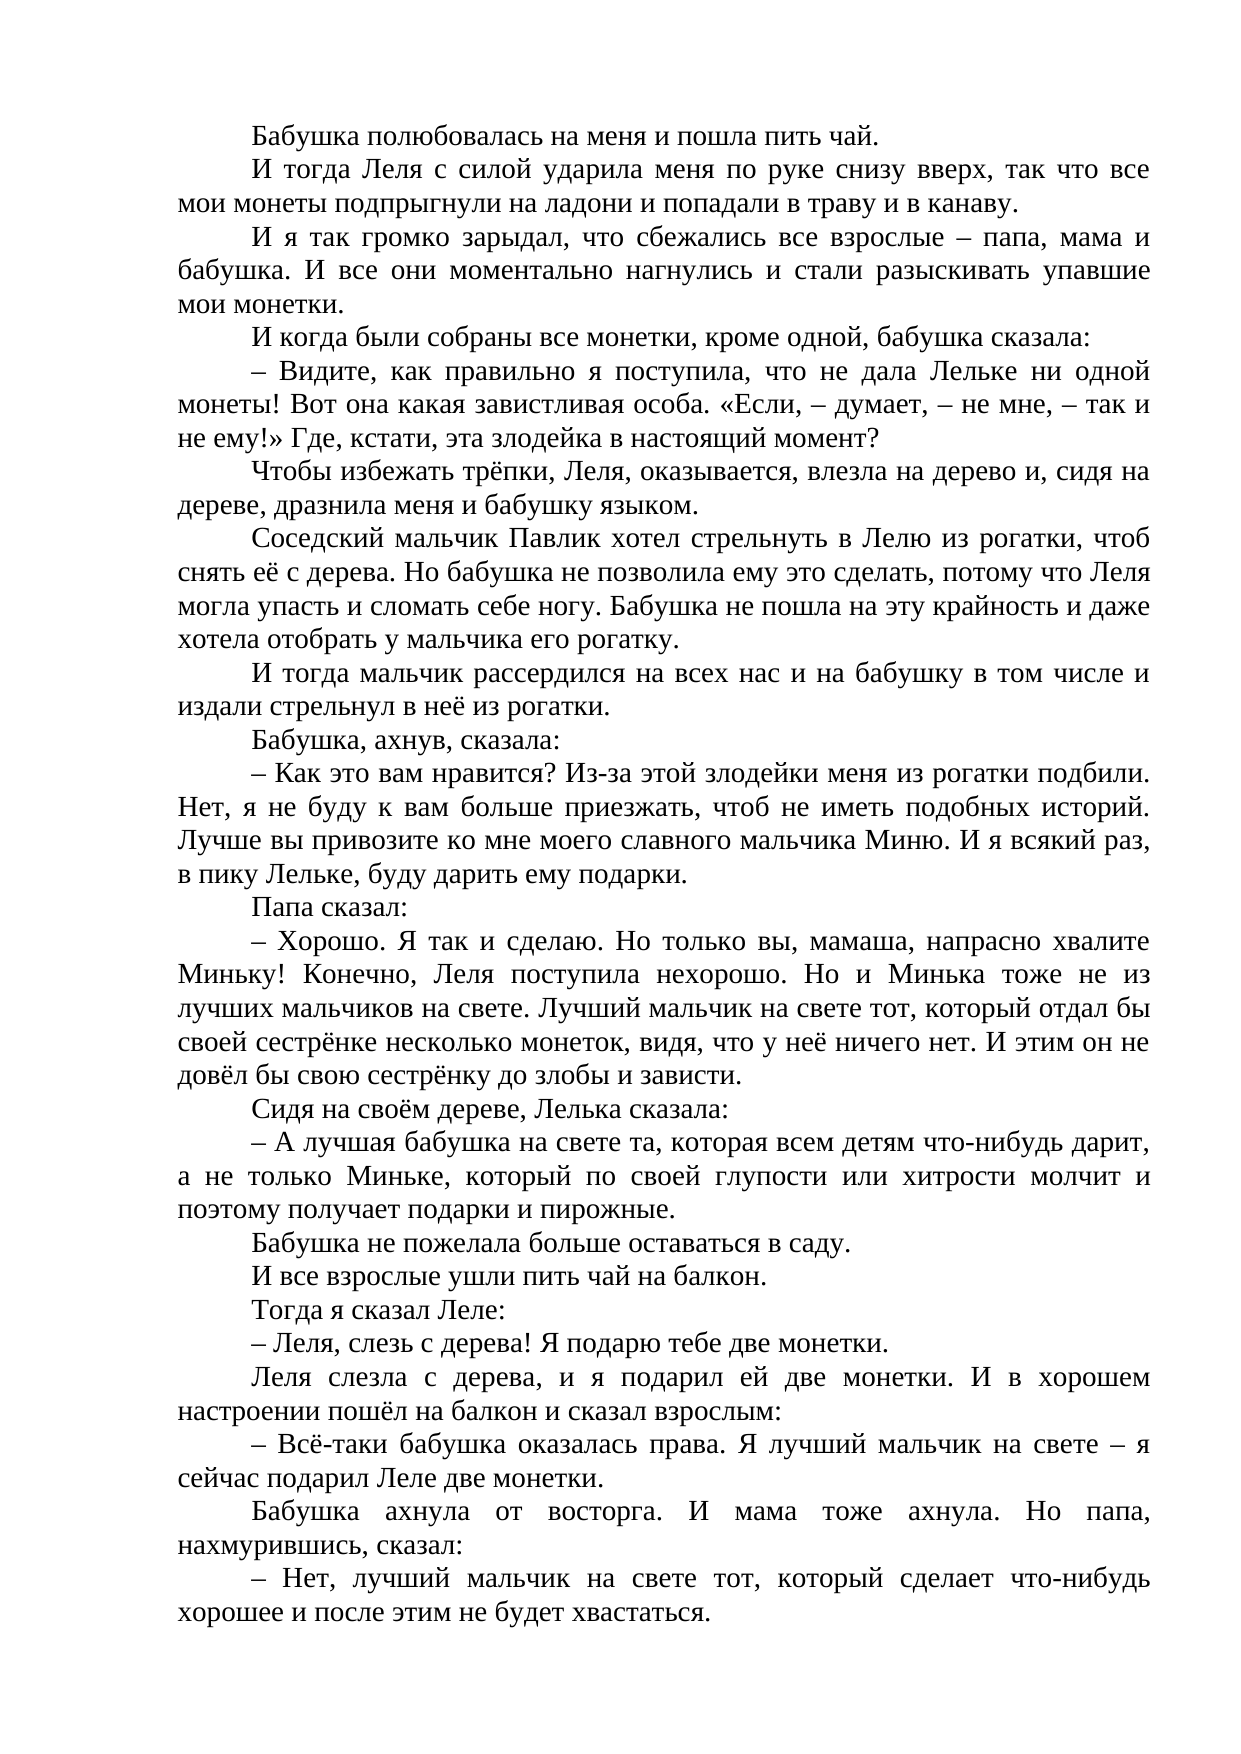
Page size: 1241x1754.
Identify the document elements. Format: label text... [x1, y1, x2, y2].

text И все взрослые ушли пить чай на балкон. [177, 1258, 1152, 1292]
text – Видите, как правильно я поступила, что не дала Лельке ни одной монеты! Вот она какая завистливая особа. «Если, – думает, – не мне, – так и не ему!» Где, кстати, эта злодейка в настоящий момент? [177, 353, 1152, 453]
text – Хорошо. Я так и сделаю. Но только вы, мамаша, напрасно хвалите Миньку! Конечно, Леля поступила нехорошо. Но и Минька тоже не из лучших мальчиков на свете. Лучший мальчик на свете тот, который отдал бы своей сестрёнке несколько монеток, видя, что у неё ничего нет. И этим он не довёл бы свою сестрёнку до злобы и зависти. [177, 923, 1152, 1091]
text Бабушка полюбовалась на меня и пошла пить чай. [177, 118, 1152, 152]
text Чтобы избежать трёпки, Леля, оказывается, влезла на дерево и, сидя на дереве, дразнила меня и бабушку языком. [177, 453, 1152, 521]
text Сидя на своём дереве, Лелька сказала: [177, 1091, 1152, 1124]
text И когда были собраны все монетки, кроме одной, бабушка сказала: [177, 319, 1152, 353]
text Тогда я сказал Леле: [177, 1292, 1152, 1326]
text – Всё-таки бабушка оказалась права. Я лучший мальчик на свете – я сейчас подарил Леле две монетки. [177, 1426, 1152, 1493]
text Папа сказал: [177, 889, 1152, 923]
text Соседский мальчик Павлик хотел стрельнуть в Лелю из рогатки, чтоб снять её с дерева. Но бабушка не позволила ему это сделать, потому что Леля могла упасть и сломать себе ногу. Бабушка не пошла на эту крайность и даже хотела отобрать у мальчика его рогатку. [177, 521, 1152, 655]
text – Нет, лучший мальчик на свете тот, который сделает что-нибудь хорошее и после этим не будет хвастаться. [177, 1560, 1152, 1627]
text И я так громко зарыдал, что сбежались все взрослые – папа, мама и бабушка. И все они моментально нагнулись и стали разыскивать упавшие мои монетки. [177, 219, 1152, 319]
text – Как это вам нравится? Из-за этой злодейки меня из рогатки подбили. Нет, я не буду к вам больше приезжать, чтоб не иметь подобных историй. Лучше вы привозите ко мне моего славного мальчика Миню. И я всякий раз, в пику Лельке, буду дарить ему подарки. [177, 755, 1152, 889]
text – Леля, слезь с дерева! Я подарю тебе две монетки. [177, 1326, 1152, 1359]
text Бабушка не пожелала больше оставаться в саду. [177, 1225, 1152, 1258]
text И тогда Леля с силой ударила меня по руке снизу вверх, так что все мои монеты подпрыгнули на ладони и попадали в траву и в канаву. [177, 152, 1152, 219]
text Бабушка, ахнув, сказала: [177, 722, 1152, 755]
text Бабушка ахнула от восторга. И мама тоже ахнула. Но папа, нахмурившись, сказал: [177, 1493, 1152, 1560]
text – А лучшая бабушка на свете та, которая всем детям что-нибудь дарит, а не только Миньке, который по своей глупости или хитрости молчит и поэтому получает подарки и пирожные. [177, 1124, 1152, 1225]
text Леля слезла с дерева, и я подарил ей две монетки. И в хорошем настроении пошёл на балкон и сказал взрослым: [177, 1359, 1152, 1426]
text И тогда мальчик рассердился на всех нас и на бабушку в том числе и издали стрельнул в неё из рогатки. [177, 655, 1152, 722]
